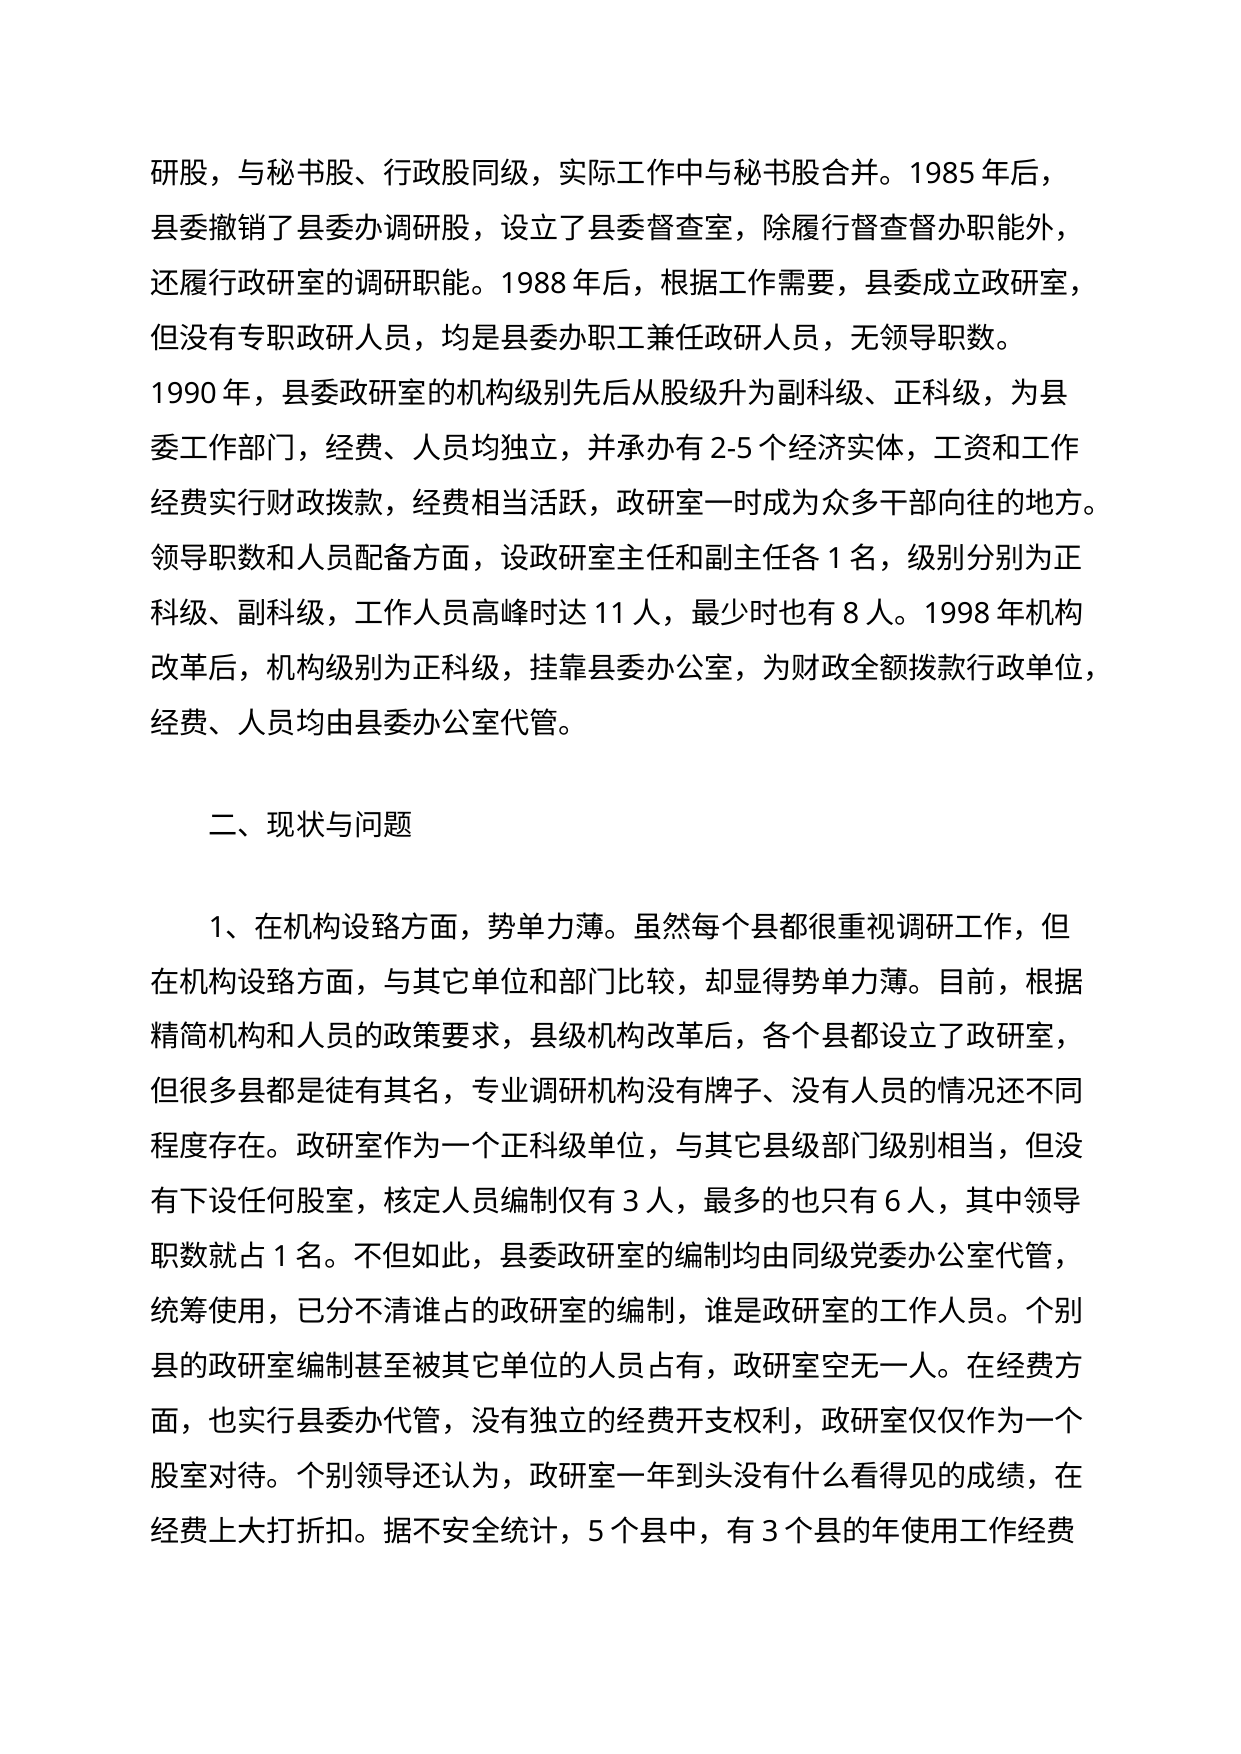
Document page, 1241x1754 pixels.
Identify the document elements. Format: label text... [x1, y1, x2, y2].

text 二、现状与问题 [150, 801, 1090, 844]
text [150, 150, 1090, 742]
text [150, 903, 1090, 1550]
